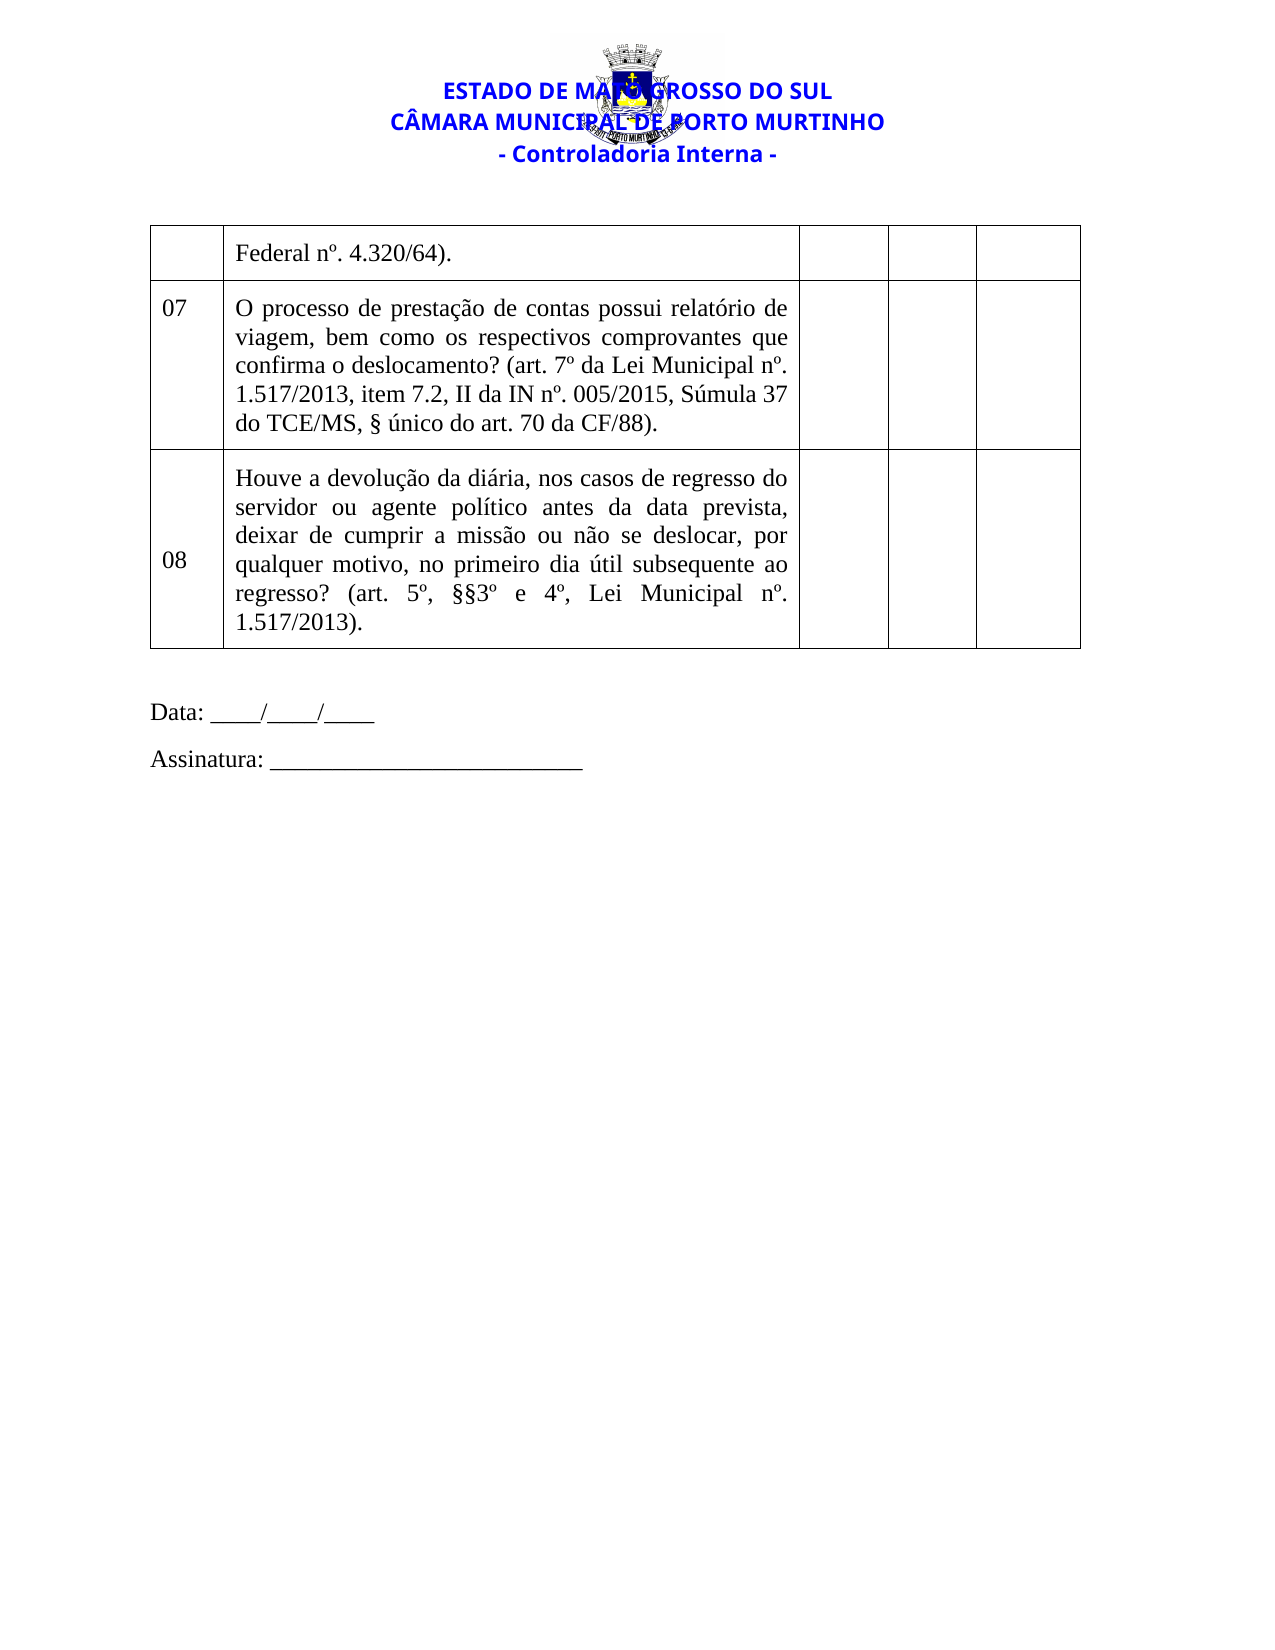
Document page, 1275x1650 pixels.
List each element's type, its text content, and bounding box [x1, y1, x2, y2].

table_cell 08 [151, 450, 223, 648]
text Data: ____/____/____ [150, 697, 1125, 725]
table_cell [977, 450, 1080, 648]
table_cell [889, 450, 976, 648]
table_cell 06 [151, 226, 223, 279]
table_cell [889, 281, 976, 449]
picture [550, 33, 725, 152]
table_cell Houve a devolução da diária, nos casos de regresso do servidor ou agente político antes da data prevista, deixar de cumprir a missão ou não se deslocar, por qualquer motivo, no primeiro dia útil subsequente ao regresso? (art. 5º, §§3º e 4º, Lei Municipal nº. 1.517/2013). [224, 450, 799, 648]
table_cell [800, 226, 888, 279]
table_cell [800, 450, 888, 648]
table_cell [800, 281, 888, 449]
table_cell [977, 281, 1080, 449]
table_cell [889, 226, 976, 279]
text Assinatura: _________________________ [150, 744, 1125, 773]
table_cell 07 [151, 281, 223, 449]
table_cell [977, 226, 1080, 279]
table_cell O processo de prestação de contas possui relatório de viagem, bem como os respectivos comprovantes que confirma o deslocamento? (art. 7º da Lei Municipal nº. 1.517/2013, item 7.2, II da IN nº. 005/2015, Súmula 37 do TCE/MS, § único do art. 70 da CF/88). [224, 281, 799, 449]
